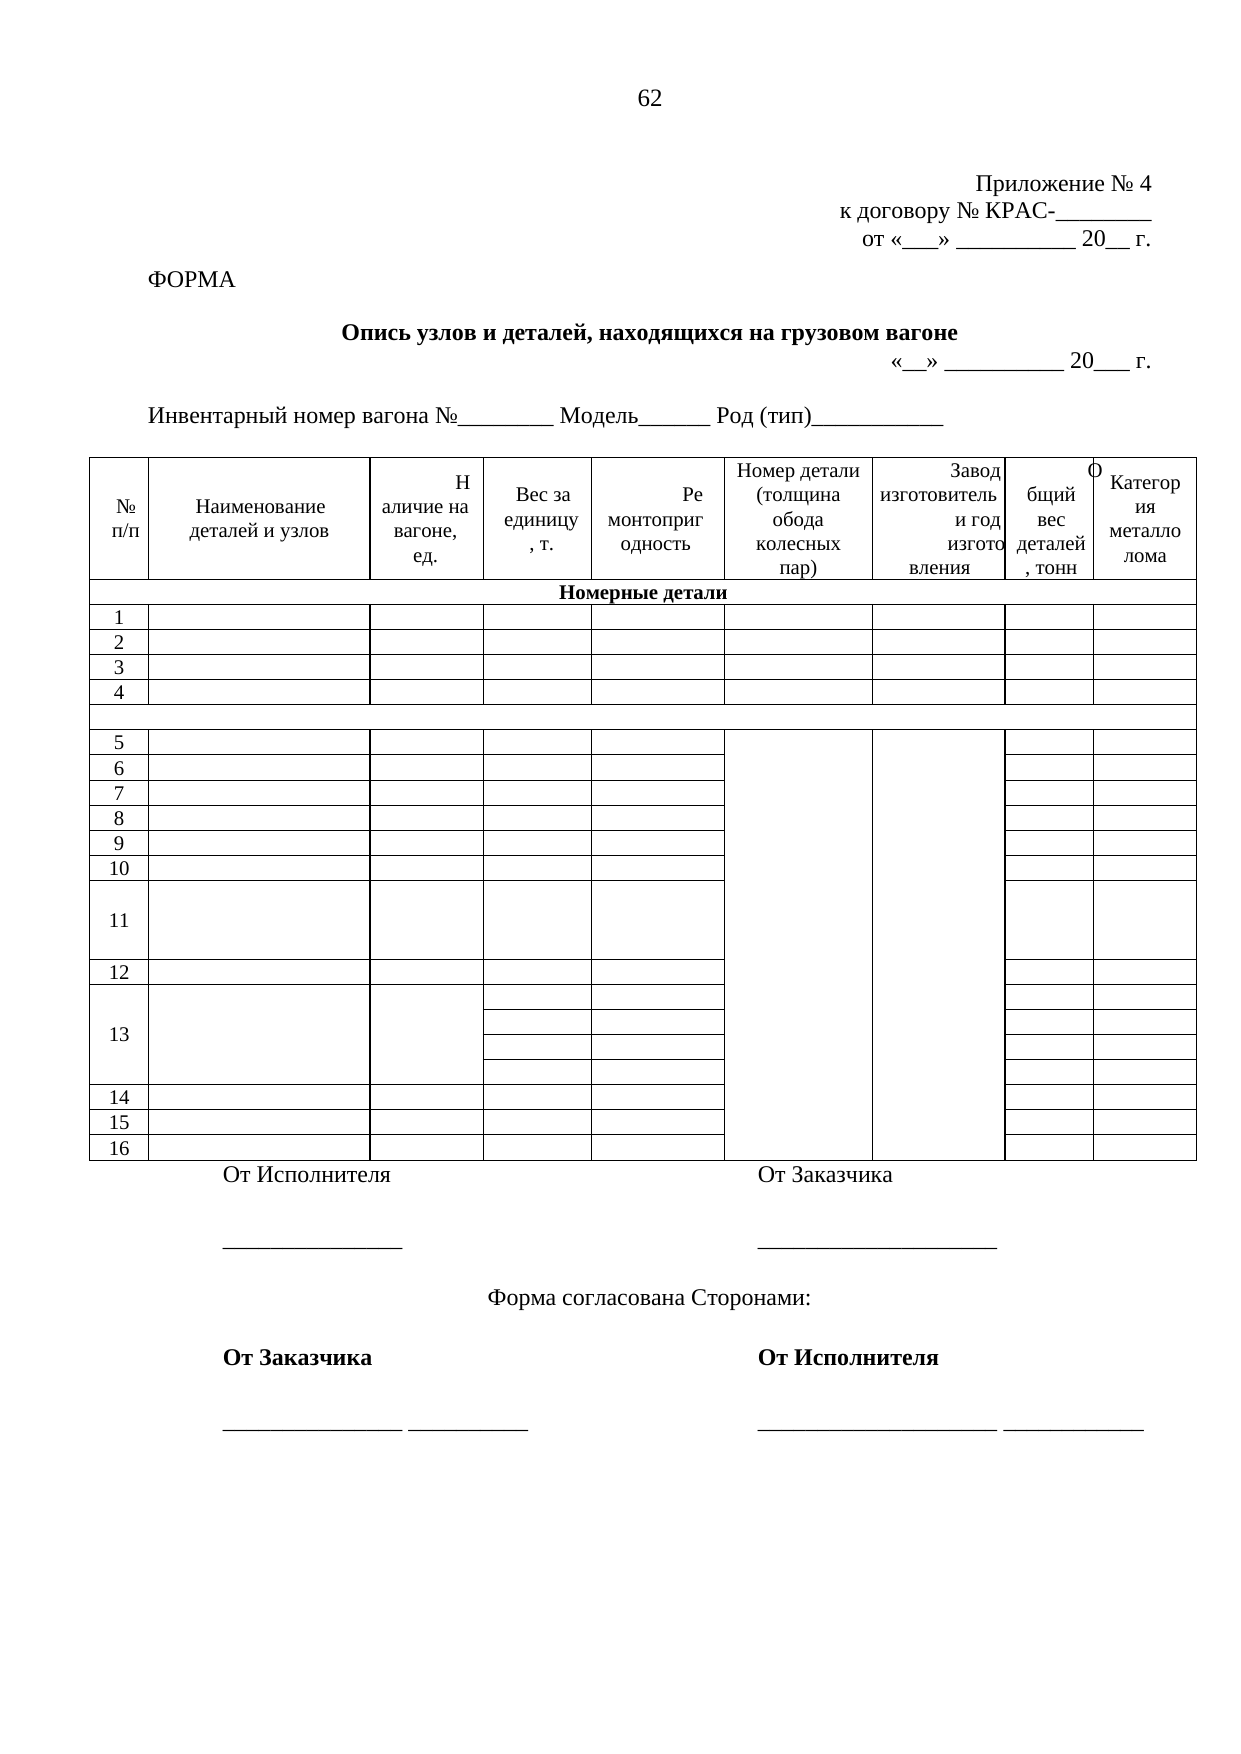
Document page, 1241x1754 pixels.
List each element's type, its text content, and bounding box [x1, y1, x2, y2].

table_cell [1094, 680, 1196, 704]
table_cell [484, 1085, 591, 1109]
table_cell [1094, 605, 1196, 629]
table_cell [592, 730, 724, 754]
table_cell 12 [90, 960, 148, 984]
table_cell 6 [90, 755, 148, 779]
table_cell 13 [90, 985, 148, 1084]
table_header № п/п [90, 458, 148, 579]
table_cell [1006, 960, 1093, 984]
table_cell [149, 781, 369, 804]
table_cell [1094, 985, 1196, 1009]
text Опись узлов и деталей, находящихся на грузовом вагоне [148, 318, 1152, 346]
table_cell [873, 680, 1004, 704]
table_cell 16 [90, 1135, 148, 1159]
table_cell [149, 881, 369, 959]
table_header Вес за единицу, т. [484, 458, 591, 579]
table_cell [149, 730, 369, 754]
table_cell [371, 1135, 483, 1159]
table_cell 1 [90, 605, 148, 629]
table_cell [873, 630, 1004, 654]
table_cell [484, 960, 591, 984]
table_cell [725, 630, 872, 654]
table_header Номер детали (толщина обода колесных пар) [725, 458, 872, 579]
table_cell [592, 881, 724, 959]
text Приложение № 4 [148, 169, 1152, 197]
table_cell [592, 630, 724, 654]
table_cell [1006, 985, 1093, 1009]
table_cell [371, 680, 483, 704]
table_cell [725, 680, 872, 704]
table_cell [149, 630, 369, 654]
table_cell [484, 1110, 591, 1134]
table_cell Номерные детали [90, 580, 1196, 604]
table_cell [873, 605, 1004, 629]
table_cell [592, 1110, 724, 1134]
table_cell [725, 730, 872, 1159]
table_cell [592, 985, 724, 1009]
table_cell [484, 781, 591, 804]
table_cell [149, 985, 369, 1084]
text ФОРМА [148, 266, 1152, 293]
table_header Ремонтопригодность [592, 458, 724, 579]
table_cell [1006, 630, 1093, 654]
table_cell [1094, 1085, 1196, 1109]
table_cell [1094, 730, 1196, 754]
table_cell [592, 605, 724, 629]
table_cell [371, 730, 483, 754]
table_cell [484, 1035, 591, 1059]
table_cell [371, 831, 483, 855]
table_cell [1094, 856, 1196, 880]
table_cell [484, 1060, 591, 1084]
table_cell [592, 1010, 724, 1034]
table_cell [592, 781, 724, 804]
table_cell [371, 1085, 483, 1109]
text к договору № КРАС-________ [148, 197, 1152, 224]
table_cell [371, 985, 483, 1084]
table_cell От Исполнителя _______________ [136, 1161, 672, 1256]
table_cell [1094, 831, 1196, 855]
table_cell [1094, 1035, 1196, 1059]
table_cell [1094, 806, 1196, 830]
table_cell [371, 655, 483, 679]
table_cell [484, 1010, 591, 1034]
table_cell [149, 856, 369, 880]
table_cell [149, 605, 369, 629]
table_cell [149, 1110, 369, 1134]
table_cell 15 [90, 1110, 148, 1134]
table_cell [1006, 856, 1093, 880]
table_cell [90, 705, 1196, 729]
table_cell [149, 755, 369, 779]
table_cell 7 [90, 781, 148, 804]
table_cell [592, 831, 724, 855]
text Форма согласована Сторонами: [148, 1283, 1152, 1311]
table_cell [1094, 1060, 1196, 1084]
table_cell [484, 881, 591, 959]
table_cell [1006, 881, 1093, 959]
table_cell [149, 960, 369, 984]
table_cell [149, 1135, 369, 1159]
table_header Общий вес деталей, тонн [1006, 458, 1093, 579]
table_cell [592, 1085, 724, 1109]
table_cell [1094, 881, 1196, 959]
table_cell [1094, 655, 1196, 679]
table_header От Заказчика _______________ __________ [136, 1311, 672, 1438]
table_cell [371, 630, 483, 654]
table_cell [592, 1060, 724, 1084]
text «__» __________ 20___ г. [133, 346, 1152, 373]
table_cell [592, 655, 724, 679]
table_cell 3 [90, 655, 148, 679]
table_cell [371, 1110, 483, 1134]
table_cell 14 [90, 1085, 148, 1109]
table_cell [149, 806, 369, 830]
table_cell [484, 1135, 591, 1159]
table_cell [484, 831, 591, 855]
table_cell [1006, 755, 1093, 779]
text Инвентарный номер вагона №________ Модель______ Род (тип)___________ [148, 401, 1152, 428]
table_cell [484, 856, 591, 880]
table_cell [592, 856, 724, 880]
table_cell 5 [90, 730, 148, 754]
table_cell [1006, 806, 1093, 830]
table_cell [371, 856, 483, 880]
table_cell [484, 985, 591, 1009]
table_cell [1006, 781, 1093, 804]
table_cell [1006, 1135, 1093, 1159]
table_cell [1006, 1060, 1093, 1084]
table_cell [149, 831, 369, 855]
table_header Наличие на вагоне, ед. [371, 458, 483, 579]
table_cell 9 [90, 831, 148, 855]
table_header Завод изготовитель и год изготовления [873, 458, 1004, 579]
table_cell [484, 605, 591, 629]
table_cell [873, 730, 1004, 1159]
table_cell [1006, 605, 1093, 629]
table_cell [592, 1035, 724, 1059]
table_cell 11 [90, 881, 148, 959]
table_cell [149, 655, 369, 679]
table_cell От Заказчика ____________________ [673, 1161, 1181, 1256]
table_cell 8 [90, 806, 148, 830]
table_cell [1006, 1035, 1093, 1059]
table_cell [1094, 960, 1196, 984]
table_cell [725, 655, 872, 679]
table_cell [1006, 1085, 1093, 1109]
table_cell [371, 960, 483, 984]
table_cell [484, 630, 591, 654]
table_cell [725, 605, 872, 629]
table_cell [371, 806, 483, 830]
table_cell [592, 806, 724, 830]
table_cell [1006, 1010, 1093, 1034]
table_cell [592, 755, 724, 779]
table_cell [484, 730, 591, 754]
table_cell [1006, 831, 1093, 855]
table_cell [484, 680, 591, 704]
table_cell [592, 960, 724, 984]
table_cell [1006, 1110, 1093, 1134]
table_cell 2 [90, 630, 148, 654]
table_cell [1006, 680, 1093, 704]
table_cell [1094, 1135, 1196, 1159]
table_cell [1094, 630, 1196, 654]
table_cell [484, 806, 591, 830]
table_cell [484, 755, 591, 779]
table_cell [1094, 1110, 1196, 1134]
table_cell [592, 680, 724, 704]
table_cell [1094, 781, 1196, 804]
table_cell [149, 680, 369, 704]
table_cell [371, 755, 483, 779]
table_cell 10 [90, 856, 148, 880]
table_cell [1006, 730, 1093, 754]
table_cell [1094, 755, 1196, 779]
table_cell [592, 1135, 724, 1159]
table_cell [149, 1085, 369, 1109]
table_cell [371, 881, 483, 959]
table_cell [371, 781, 483, 804]
table_header Наименование деталей и узлов [149, 458, 369, 579]
table_cell [484, 655, 591, 679]
table_header От Исполнителя ____________________ ____________ [673, 1311, 1181, 1438]
table_cell [1006, 655, 1093, 679]
table_cell [873, 655, 1004, 679]
table_cell 4 [90, 680, 148, 704]
text от «___» __________ 20__ г. [148, 224, 1152, 252]
table_cell [371, 605, 483, 629]
table_header Категория металлолома [1094, 458, 1196, 579]
table_cell [1094, 1010, 1196, 1034]
